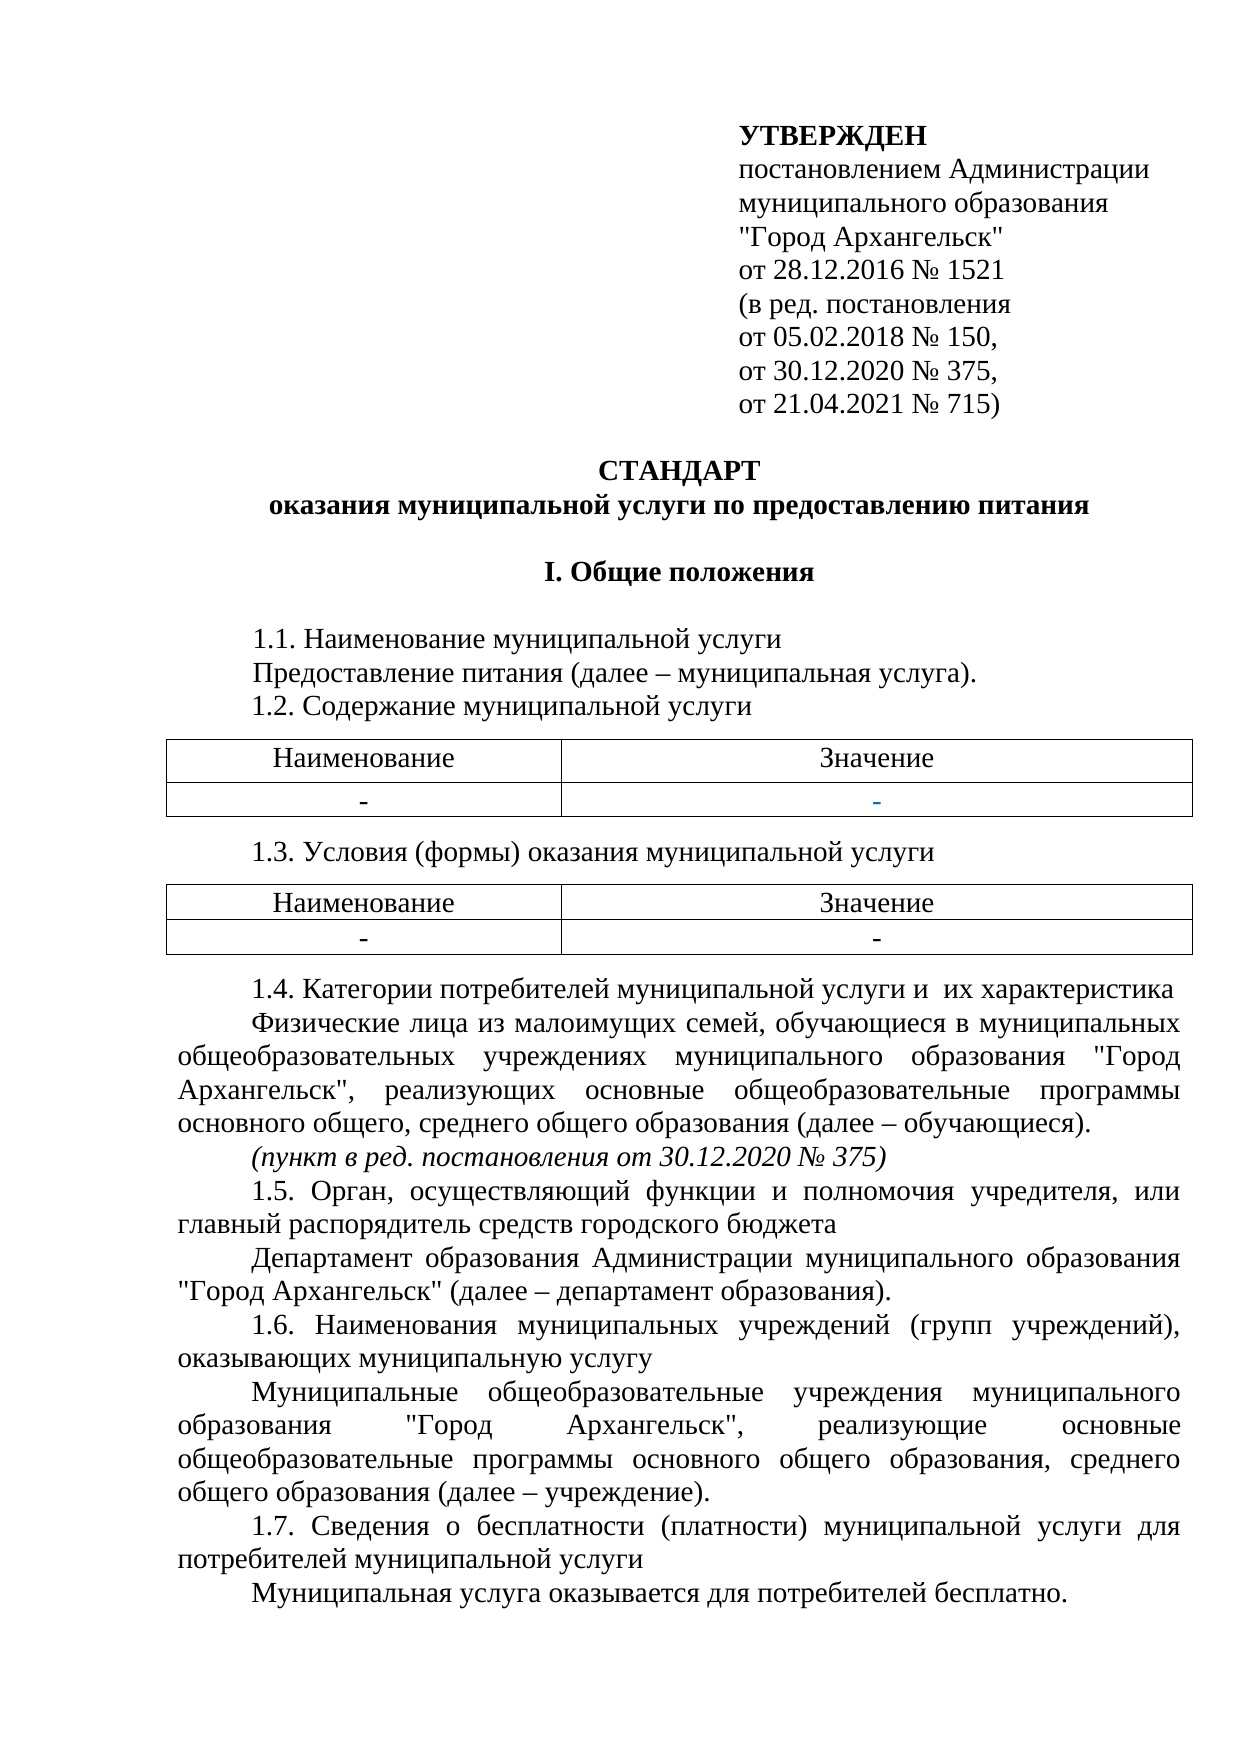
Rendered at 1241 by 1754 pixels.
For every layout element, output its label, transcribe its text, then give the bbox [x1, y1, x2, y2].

text 1.6. Наименования муниципальных учреждений (групп учреждений), оказывающих муниципальную услугу [177, 1307, 1181, 1374]
text Муниципальная услуга оказывается для потребителей бесплатно. [177, 1575, 1181, 1609]
text СТАНДАРТ [177, 453, 1181, 487]
table_cell - [167, 920, 561, 953]
text 1.5. Орган, осуществляющий функции и полномочия учредителя, или главный распорядитель средств городского бюджета [177, 1173, 1181, 1240]
text 1.4. Категории потребителей муниципальной услуги и их характеристика [177, 971, 1181, 1005]
text Предоставление питания (далее – муниципальная услуга). [177, 655, 1181, 688]
text 1.2. Содержание муниципальной услуги [177, 688, 1181, 722]
table_header Наименование [167, 740, 561, 782]
text постановлением Администрации муниципального образования "Город Архангельск" [738, 152, 1181, 252]
text Физические лица из малоимущих семей, обучающиеся в муниципальных общеобразовательных учреждениях муниципального образования "Город Архангельск", реализующих основные общеобразовательные программы основного общего, среднего общего образования (далее – обучающиеся). [177, 1005, 1181, 1139]
text Муниципальные общеобразовательные учреждения муниципального образования "Город Архангельск", реализующие основные общеобразовательные программы основного общего образования, среднего общего образования (далее – учреждение). [177, 1374, 1181, 1508]
text 1.3. Условия (формы) оказания муниципальной услуги [177, 834, 1181, 868]
text Департамент образования Администрации муниципального образования "Город Архангельск" (далее – департамент образования). [177, 1240, 1181, 1307]
text оказания муниципальной услуги по предоставлению питания [177, 487, 1181, 521]
table_cell - [167, 783, 561, 816]
text 1.7. Сведения о бесплатности (платности) муниципальной услуги для потребителей муниципальной услуги [177, 1508, 1181, 1575]
table_header Значение [562, 885, 1192, 919]
text (пункт в ред. постановления от 30.12.2020 № 375) [177, 1139, 1181, 1173]
text 1.1. Наименование муниципальной услуги [177, 621, 1181, 655]
text (в ред. постановления [738, 286, 1181, 319]
table_header Наименование [167, 885, 561, 919]
table_cell - [562, 783, 1192, 816]
text Общие положения [177, 554, 1181, 588]
text от 05.02.2018 № 150, [738, 319, 1181, 353]
table_header Значение [562, 740, 1192, 782]
text от 30.12.2020 № 375, [738, 353, 1181, 386]
text от 28.12.2016 № 1521 [738, 252, 1181, 286]
text УТВЕРЖДЕН [738, 118, 1181, 152]
text от 21.04.2021 № 715) [738, 386, 1181, 420]
